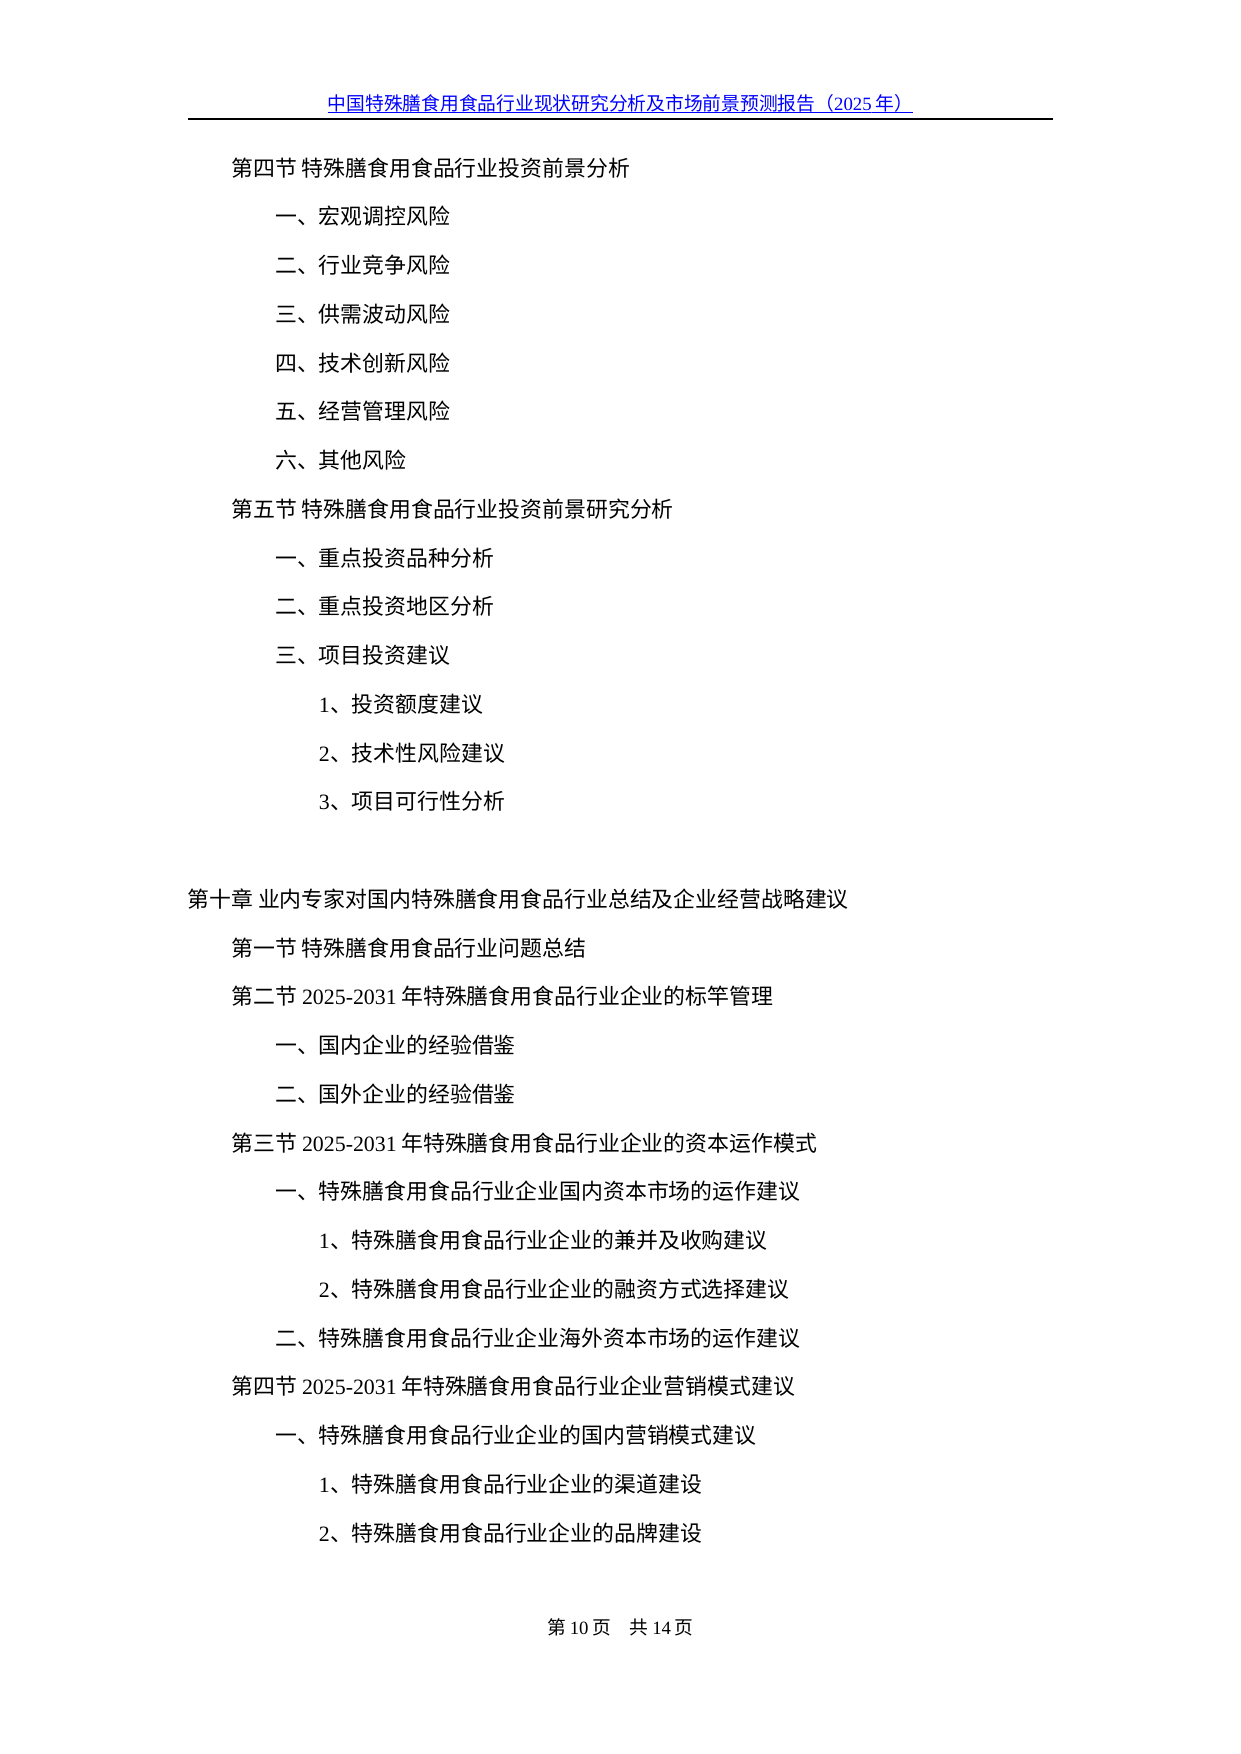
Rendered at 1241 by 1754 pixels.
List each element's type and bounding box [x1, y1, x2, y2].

text [187, 150, 1053, 1548]
